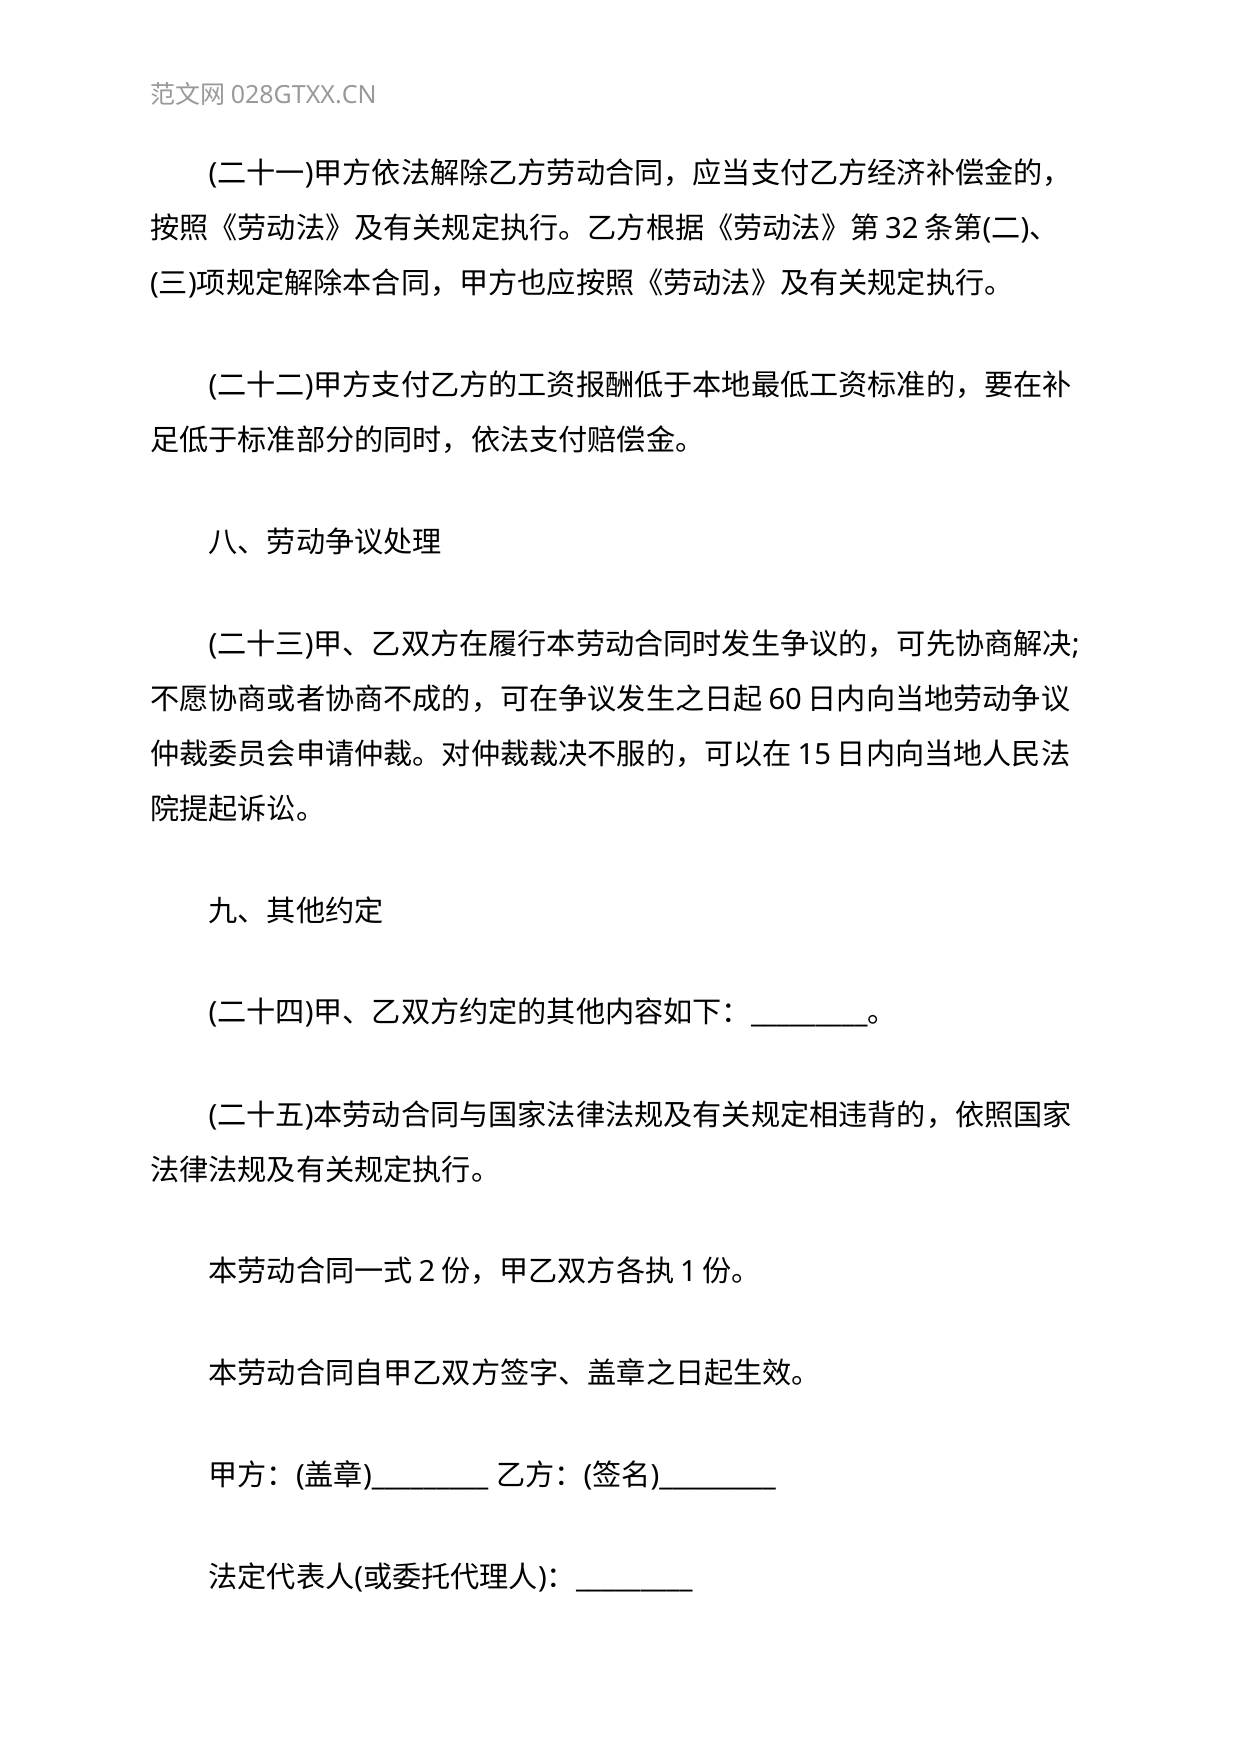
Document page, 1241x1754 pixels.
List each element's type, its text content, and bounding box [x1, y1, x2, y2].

text 甲方：(盖章)_________ 乙方：(签名)_________ [150, 1452, 1090, 1494]
text (二十四)甲、乙双方约定的其他内容如下：_________。 [150, 989, 1090, 1031]
text 本劳动合同一式2份，甲乙双方各执1份。 [150, 1248, 1090, 1290]
text (二十五)本劳动合同与国家法律法规及有关规定相违背的，依照国家法律法规及有关规定执行。 [150, 1091, 1090, 1188]
text (二十三)甲、乙双方在履行本劳动合同时发生争议的，可先协商解决;不愿协商或者协商不成的，可在争议发生之日起60日内向当地劳动争议仲裁委员会申请仲裁。对仲裁裁决不服的，可以在15日内向当地人民法院提起诉讼。 [150, 621, 1090, 828]
text 九、其他约定 [150, 887, 1090, 929]
text 八、劳动争议处理 [150, 519, 1090, 561]
text 法定代表人(或委托代理人)：_________ [150, 1553, 1090, 1596]
text 本劳动合同自甲乙双方签字、盖章之日起生效。 [150, 1350, 1090, 1392]
text (二十一)甲方依法解除乙方劳动合同，应当支付乙方经济补偿金的，按照《劳动法》及有关规定执行。乙方根据《劳动法》第32条第(二)、(三)项规定解除本合同，甲方也应按照《劳动法》及有关规定执行。 [150, 150, 1090, 302]
text (二十二)甲方支付乙方的工资报酬低于本地最低工资标准的，要在补足低于标准部分的同时，依法支付赔偿金。 [150, 362, 1090, 459]
